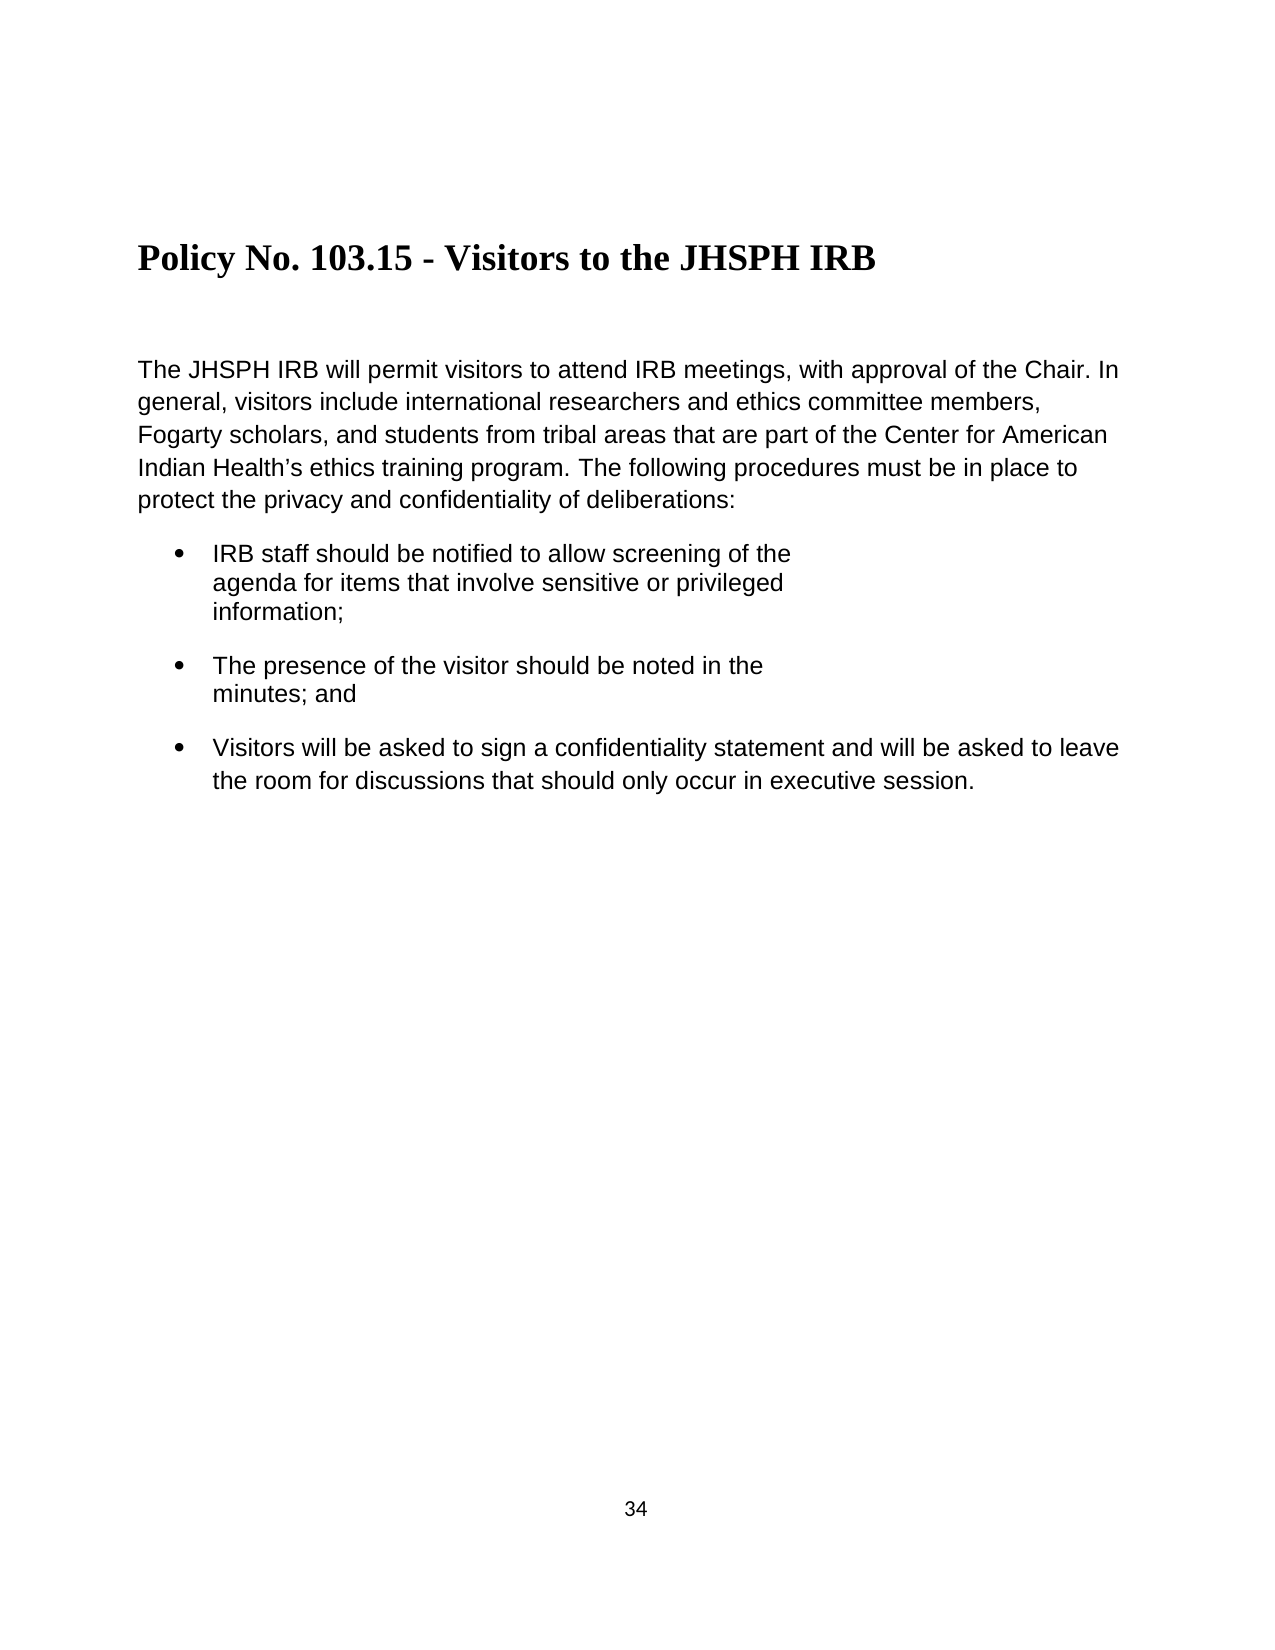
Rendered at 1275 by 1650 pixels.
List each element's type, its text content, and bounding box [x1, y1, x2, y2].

list The presence of the visitor should be noted in the minutes; and [175, 651, 821, 708]
list Visitors will be asked to sign a confidentiality statement and will be asked to leave the room for discussions that should only occur in executive session. [175, 733, 1123, 795]
list IRB staff should be notified to allow screening of the agenda for items that involve sensitive or privileged information; [175, 539, 846, 626]
subtitle Policy No. 103.15 - Visitors to the JHSPH IRB [137, 192, 1133, 278]
text The JHSPH IRB will permit visitors to attend IRB meetings, with approval of the Chair. In general, visitors include international researchers and ethics committee members, Fogarty scholars, and students from tribal areas that are part of the Center for American Indian Health’s ethics training program. The following procedures must be in place to protect the privacy and confidentiality of deliberations: [137, 354, 1129, 514]
